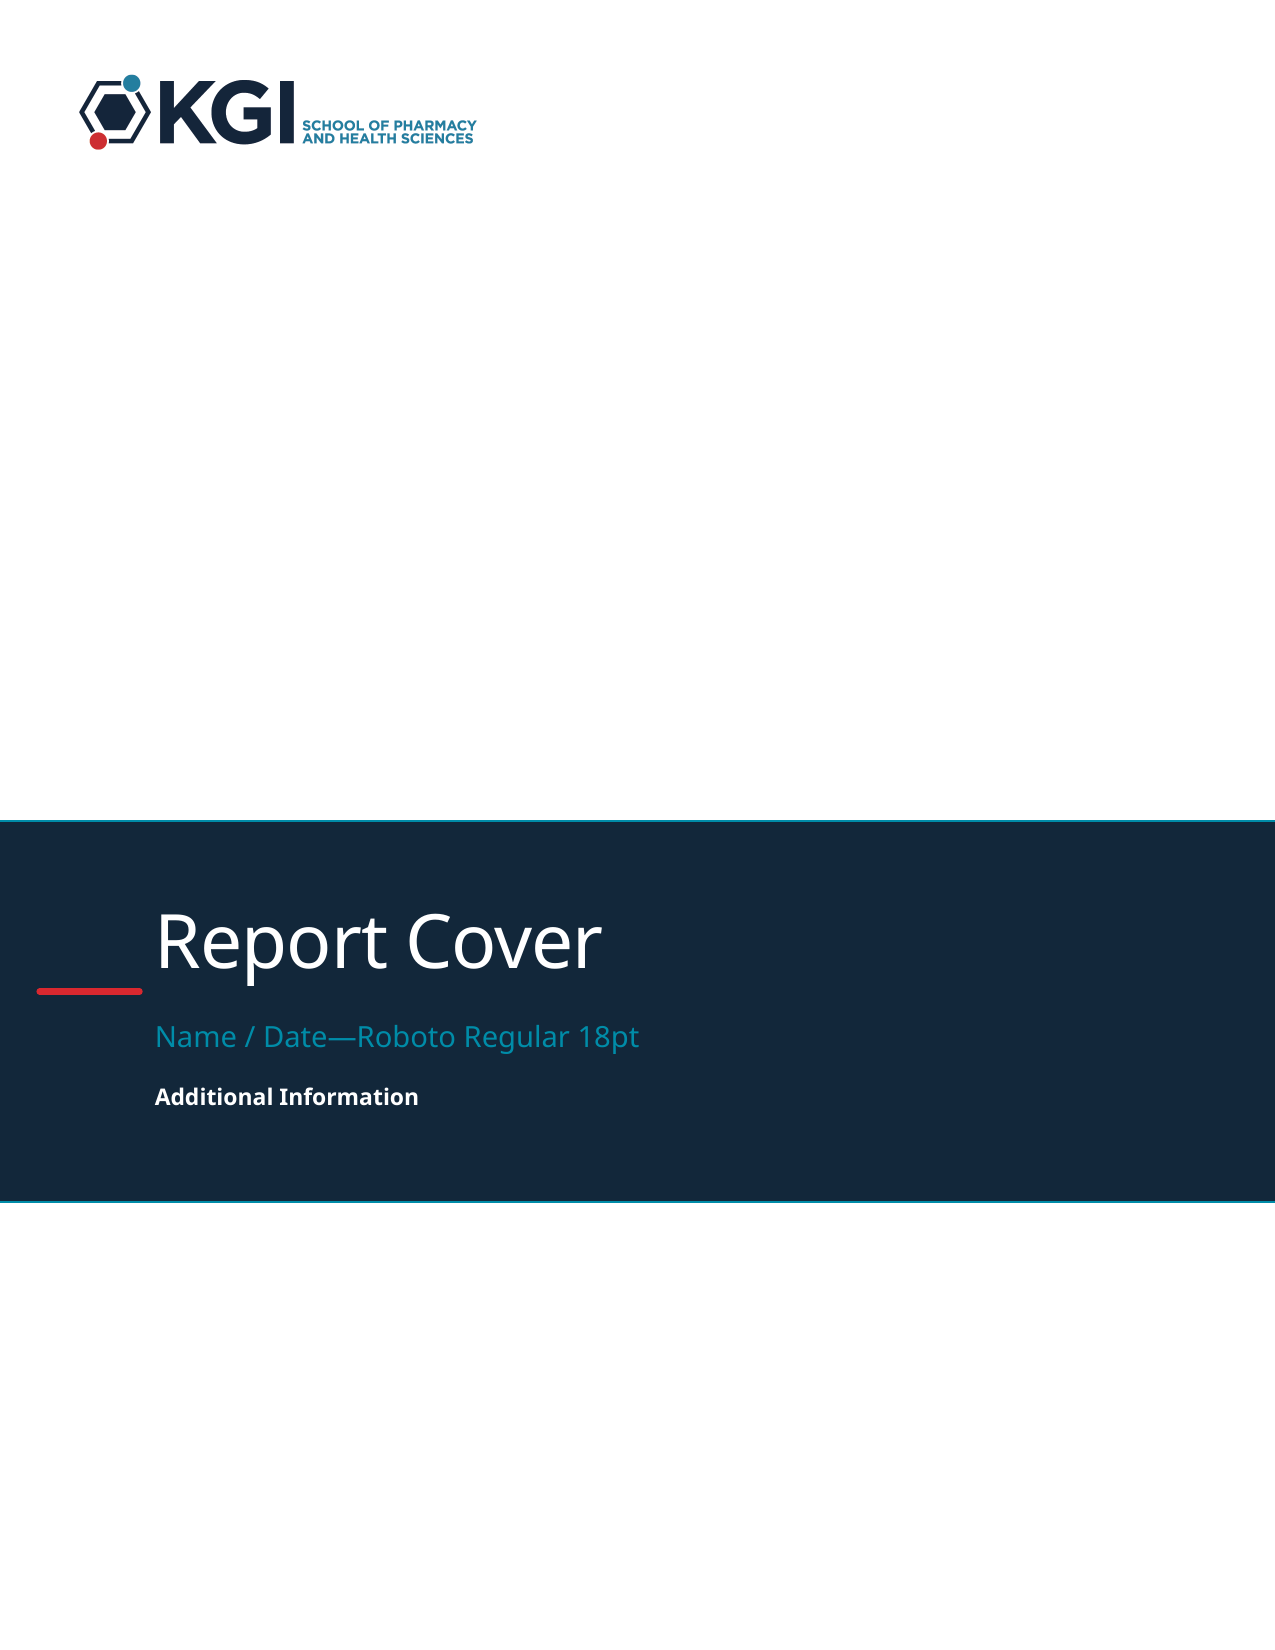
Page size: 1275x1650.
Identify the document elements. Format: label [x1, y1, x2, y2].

picture [9, 0, 1275, 225]
